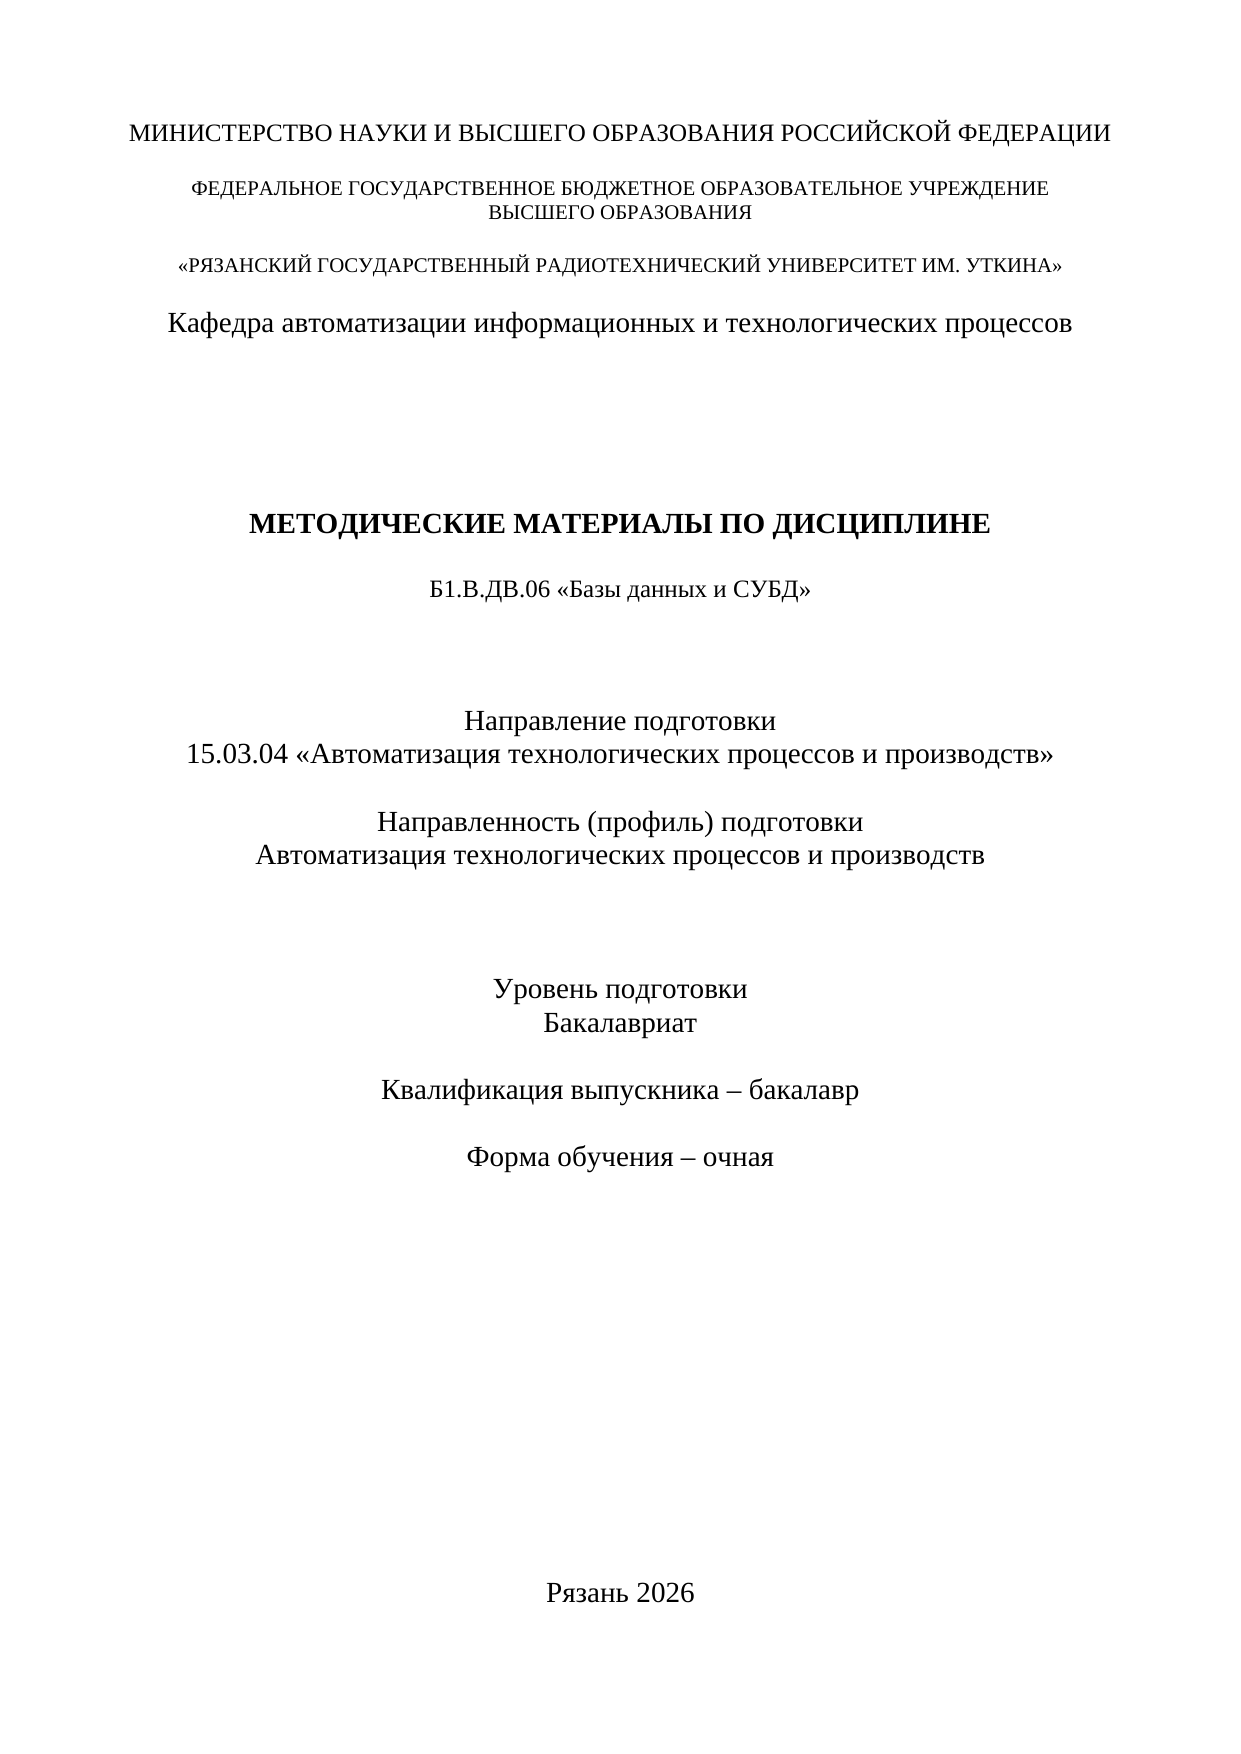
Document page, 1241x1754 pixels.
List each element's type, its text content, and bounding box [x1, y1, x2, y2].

text «РЯЗАНСКИЙ ГОСУДАРСТВЕННЫЙ РАДИОТЕХНИЧЕСКИЙ УНИВЕРСИТЕТ ИМ. УТКИНА» [118, 252, 1122, 277]
text МЕТОДИЧЕСКИЕ МАТЕРИАЛЫ ПО ДИСЦИПЛИНЕ [118, 507, 1122, 540]
text Квалификация выпускника – бакалавр [118, 1072, 1122, 1106]
text МИНИСТЕРСТВО НАУКИ И ВЫСШЕГО ОБРАЗОВАНИЯ РОССИЙСКОЙ ФЕДЕРАЦИИ [118, 118, 1122, 147]
text Кафедра автоматизации информационных и технологических процессов [118, 305, 1122, 339]
text Форма обучения – очная [118, 1139, 1122, 1173]
text ВЫСШЕГО ОБРАЗОВАНИЯ [118, 200, 1122, 224]
text Рязань 2023 [118, 1575, 1122, 1609]
text ФЕДЕРАЛЬНОЕ ГОСУДАРСТВЕННОЕ БЮДЖЕТНОЕ ОБРАЗОВАТЕЛЬНОЕ УЧРЕЖДЕНИЕ [118, 176, 1122, 200]
text Направленность (профиль) подготовки [118, 804, 1122, 837]
text 15.03.04 «Автоматизация технологических процессов и производств» [118, 737, 1122, 770]
text Автоматизация технологических процессов и производств [118, 837, 1122, 871]
text Бакалавриат [118, 1005, 1122, 1038]
text Уровень подготовки [118, 971, 1122, 1005]
text Б1.В.ДВ.06 «Базы данных и СУБД» [118, 574, 1122, 602]
text Направление подготовки [118, 703, 1122, 737]
